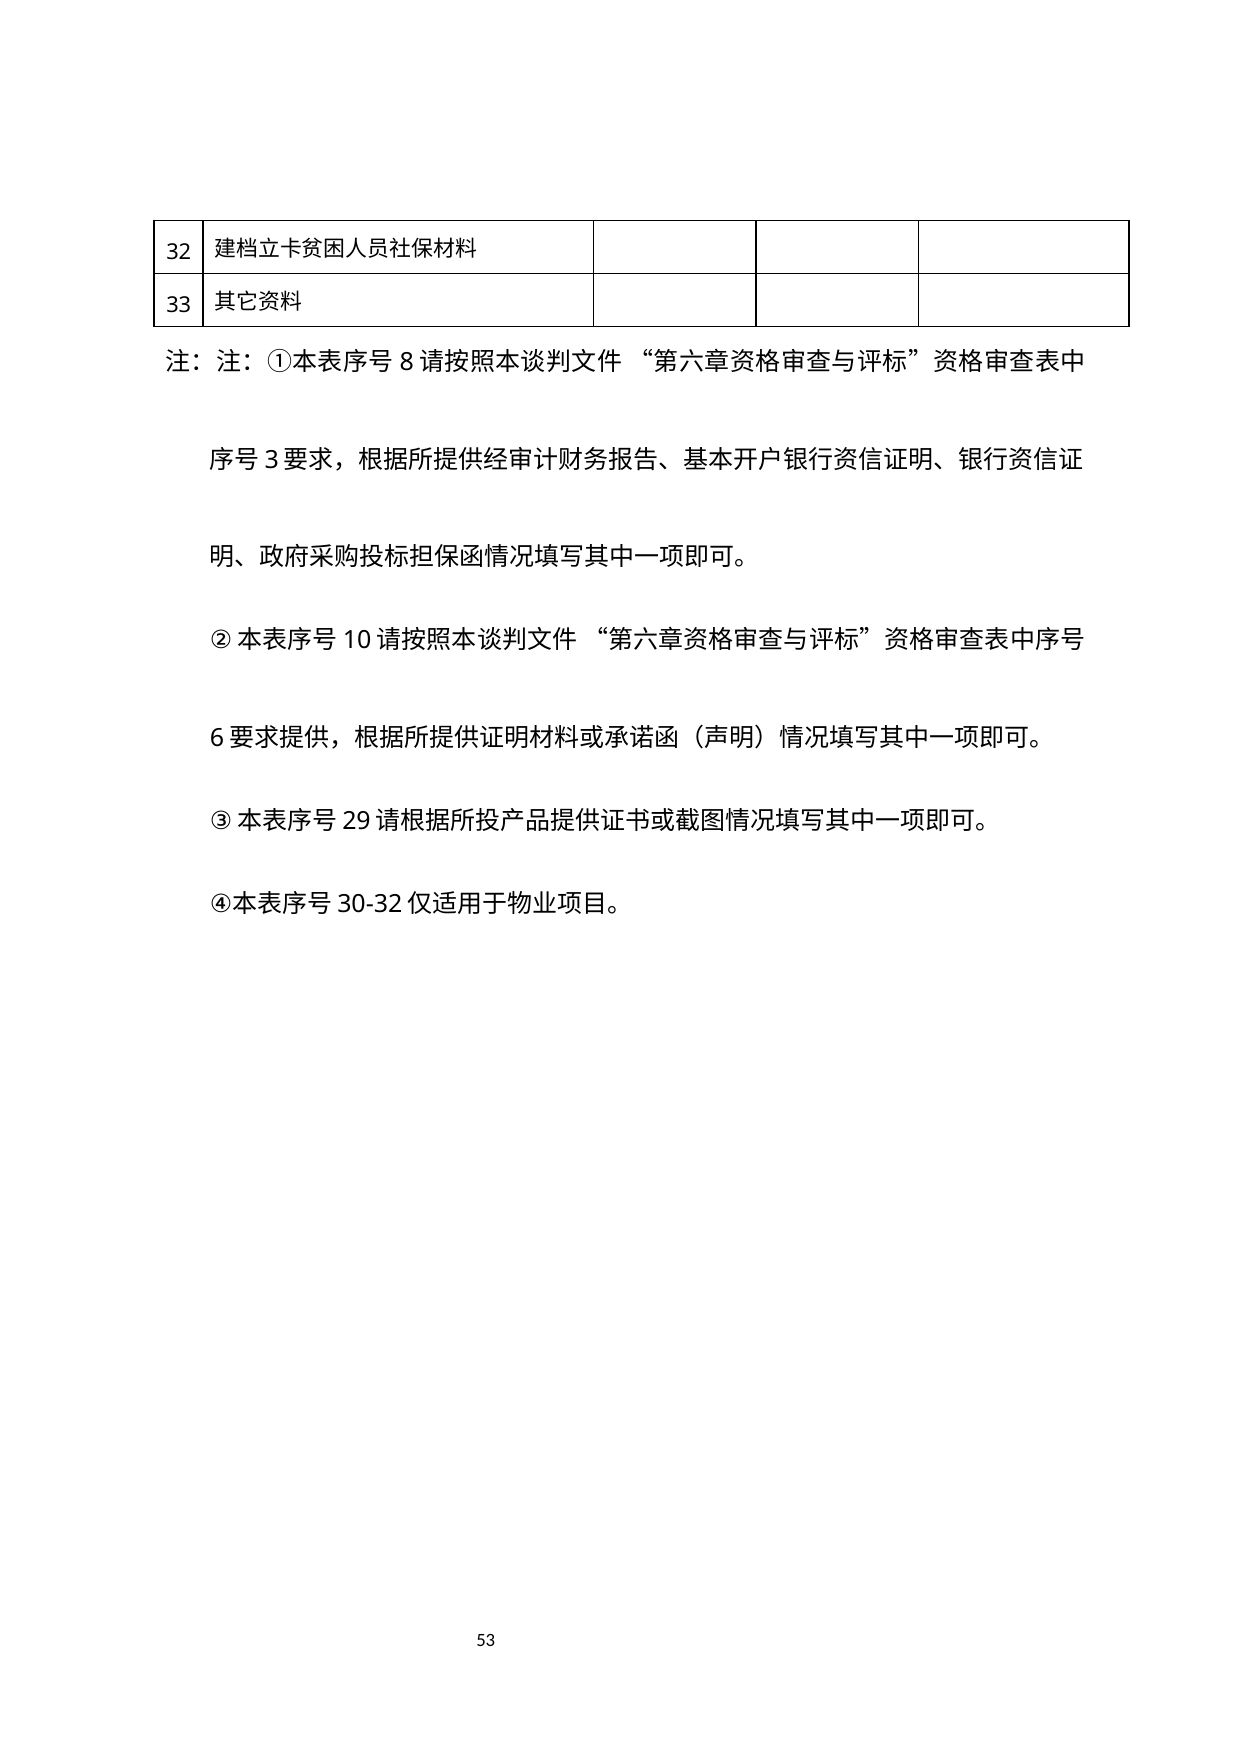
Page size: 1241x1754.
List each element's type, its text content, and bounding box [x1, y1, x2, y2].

text ③本表序号29请根据所投产品提供证书或截图情况填写其中一项即可。 [209, 786, 1087, 851]
table_cell [757, 221, 918, 273]
table_cell 其它资料 [204, 274, 593, 326]
table_cell [594, 274, 755, 326]
text ④本表序号30-32仅适用于物业项目。 [209, 869, 1087, 934]
table_cell [594, 221, 755, 273]
text 注：注：①本表序号8请按照本谈判文件 “第六章资格审查与评标”资格审查表中序号3要求，根据所提供经审计财务报告、基本开户银行资信证明、银行资信证明、政府采购投标担保函情况填写其中一项即可。 [165, 327, 1087, 587]
table_cell 32 [155, 221, 202, 273]
table_cell 建档立卡贫困人员社保材料 [204, 221, 593, 273]
table_cell [919, 221, 1128, 273]
text ②本表序号10请按照本谈判文件 “第六章资格审查与评标”资格审查表中序号6要求提供，根据所提供证明材料或承诺函（声明）情况填写其中一项即可。 [209, 606, 1087, 768]
table_cell [757, 274, 918, 326]
table_cell 33 [155, 274, 202, 326]
table_cell [919, 274, 1128, 326]
